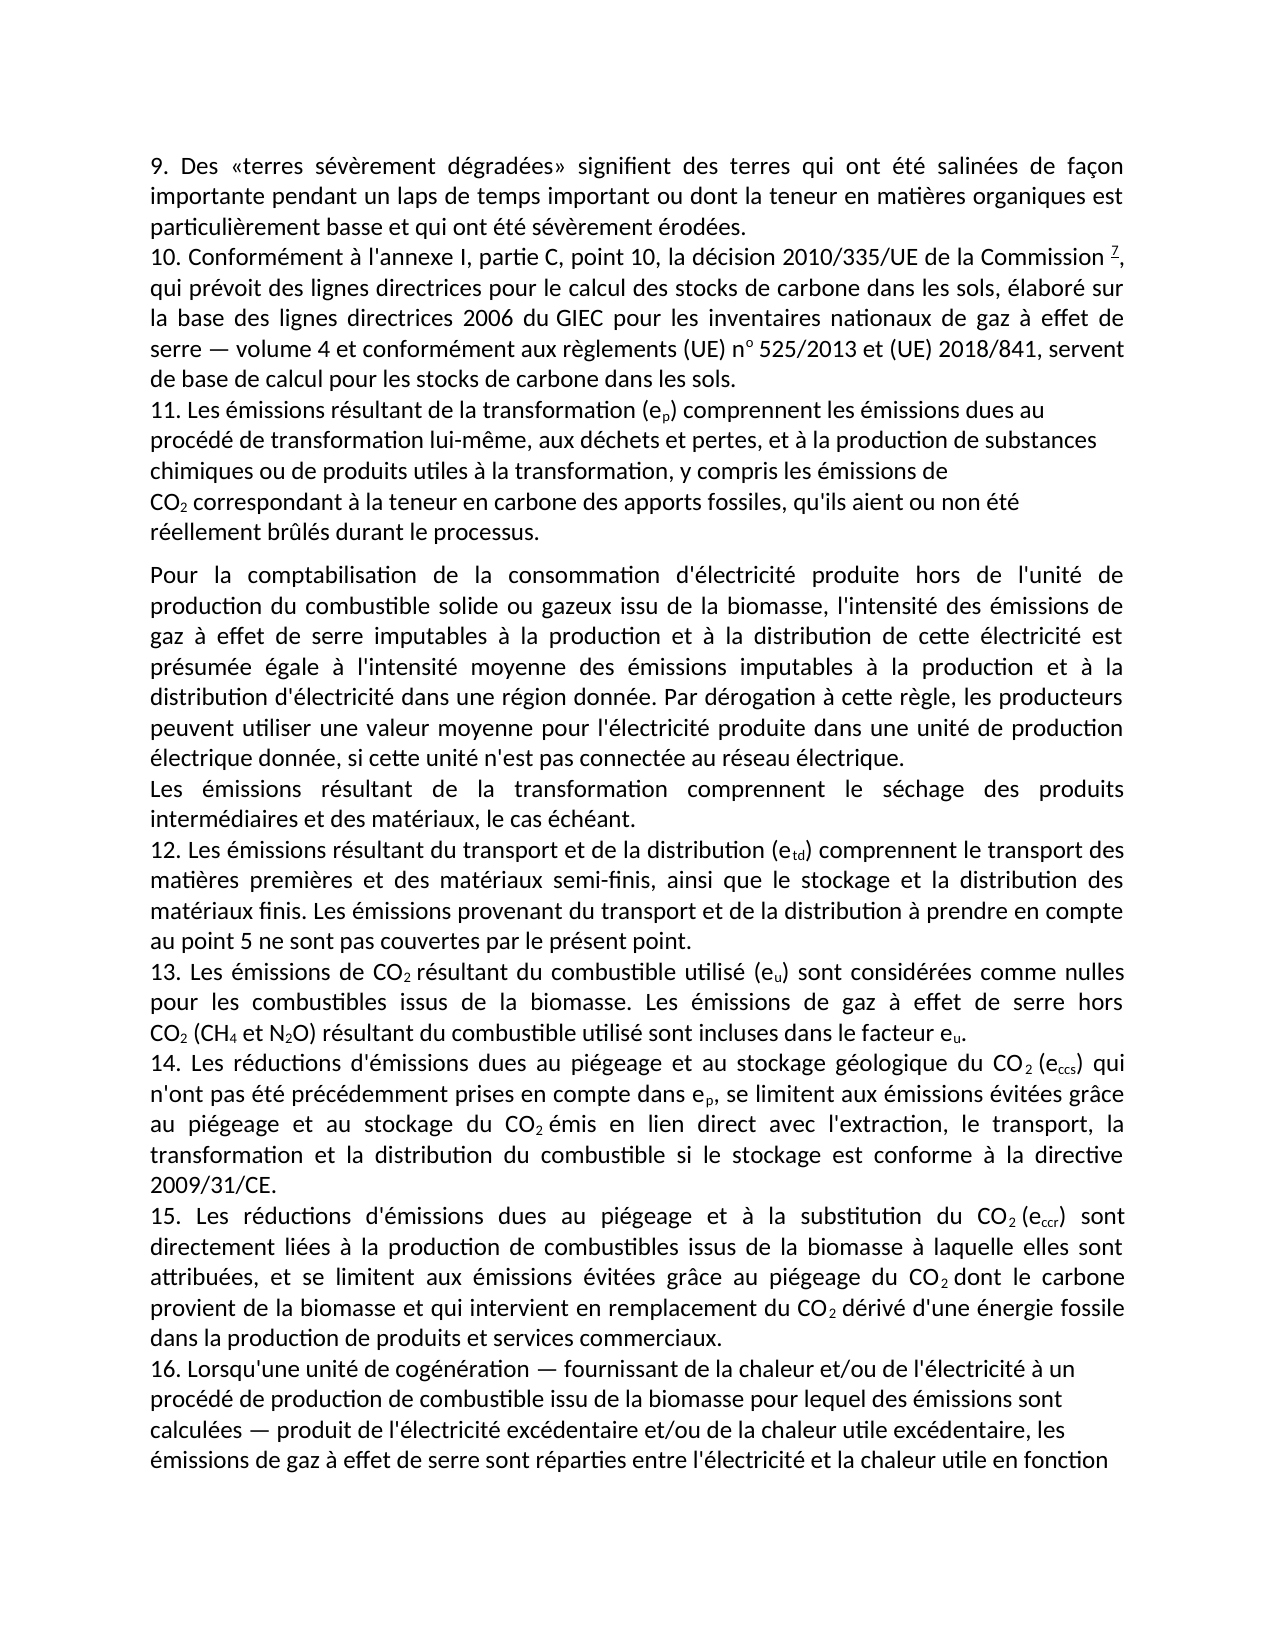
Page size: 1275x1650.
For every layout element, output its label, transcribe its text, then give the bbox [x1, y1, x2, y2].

text 12. Les émissions résultant du transport et de la distribution (etd) comprennent le transport des matières premières et des matériaux semi-finis, ainsi que le stockage et la distribution des matériaux finis. Les émissions provenant du transport et de la distribution à prendre en compte au point 5 ne sont pas couvertes par le présent point. [150, 834, 1125, 956]
text 15. Les réductions d'émissions dues au piégeage et à la substitution du CO2 (eccr) sont directement liées à la production de combustibles issus de la biomasse à laquelle elles sont attribuées, et se limitent aux émissions évitées grâce au piégeage du CO2 dont le carbone provient de la biomasse et qui intervient en remplacement du CO2 dérivé d'une énergie fossile dans la production de produits et services commerciaux. [150, 1200, 1125, 1353]
text Les émissions résultant de la transformation comprennent le séchage des produits intermédiaires et des matériaux, le cas échéant. [150, 773, 1125, 834]
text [150, 1353, 1125, 1475]
text 13. Les émissions de CO2 résultant du combustible utilisé (eu) sont considérées comme nulles pour les combustibles issus de la biomasse. Les émissions de gaz à effet de serre hors CO2 (CH4 et N2O) résultant du combustible utilisé sont incluses dans le facteur eu. [150, 956, 1125, 1048]
text Pour la comptabilisation de la consommation d'électricité produite hors de l'unité de production du combustible solide ou gazeux issu de la biomasse, l'intensité des émissions de gaz à effet de serre imputables à la production et à la distribution de cette électricité est présumée égale à l'intensité moyenne des émissions imputables à la production et à la distribution d'électricité dans une région donnée. Par dérogation à cette règle, les producteurs peuvent utiliser une valeur moyenne pour l'électricité produite dans une unité de production électrique donnée, si cette unité n'est pas connectée au réseau électrique. [150, 559, 1125, 773]
text 10. Conformément à l'annexe I, partie C, point 10, la décision 2010/335/UE de la Commission 7, qui prévoit des lignes directrices pour le calcul des stocks de carbone dans les sols, élaboré sur la base des lignes directrices 2006 du GIEC pour les inventaires nationaux de gaz à effet de serre — volume 4 et conformément aux règlements (UE) no 525/2013 et (UE) 2018/841, servent de base de calcul pour les stocks de carbone dans les sols. [150, 242, 1125, 394]
text 11. Les émissions résultant de la transformation (ep) comprennent les émissions dues au procédé de transformation lui-même, aux déchets et pertes, et à la production de substances chimiques ou de produits utiles à la transformation, y compris les émissions de CO2 correspondant à la teneur en carbone des apports fossiles, qu'ils aient ou non été réellement brûlés durant le processus. [150, 394, 1125, 547]
text 9. Des «terres sévèrement dégradées» signifient des terres qui ont été salinées de façon importante pendant un laps de temps important ou dont la teneur en matières organiques est particulièrement basse et qui ont été sévèrement érodées. [150, 150, 1125, 242]
text 14. Les réductions d'émissions dues au piégeage et au stockage géologique du CO2 (eccs) qui n'ont pas été précédemment prises en compte dans ep, se limitent aux émissions évitées grâce au piégeage et au stockage du CO2 émis en lien direct avec l'extraction, le transport, la transformation et la distribution du combustible si le stockage est conforme à la directive 2009/31/CE. [150, 1048, 1125, 1200]
